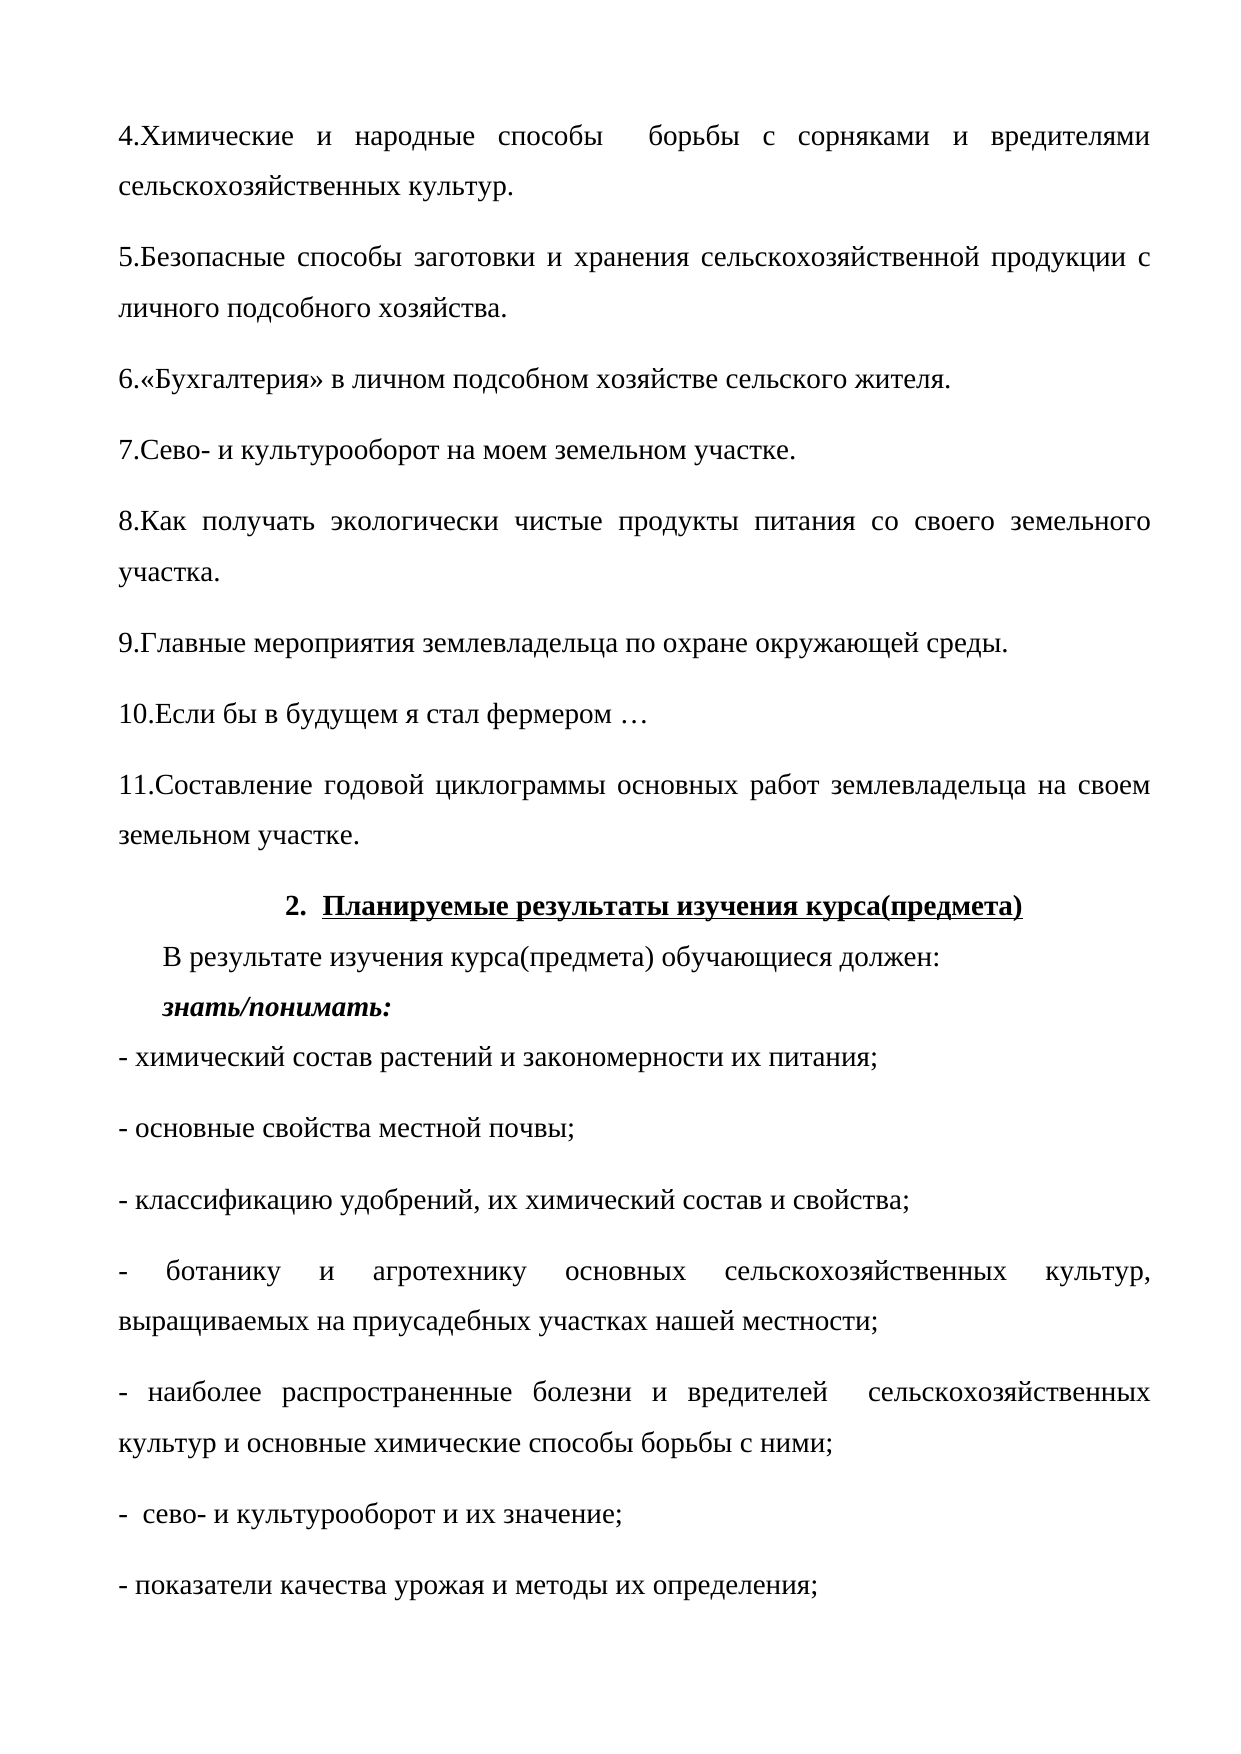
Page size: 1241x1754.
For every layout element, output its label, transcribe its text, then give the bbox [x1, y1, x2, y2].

text - показатели качества урожая и методы их определения; [118, 1567, 1152, 1601]
text - основные свойства местной почвы; [118, 1111, 1152, 1144]
text 11.Составление годовой циклограммы основных работ землевладельца на своем земельном участке. [118, 767, 1152, 851]
text знать/понимать: [162, 989, 1152, 1023]
text - наиболее распространенные болезни и вредителей сельскохозяйственных культур и основные химические способы борьбы с ними; [118, 1374, 1152, 1458]
text - классификацию удобрений, их химический состав и свойства; [118, 1182, 1152, 1215]
text 10.Если бы в будущем я стал фермером … [118, 696, 1152, 729]
text - ботанику и агротехнику основных сельскохозяйственных культур, выращиваемых на приусадебных участках нашей местности; [118, 1253, 1152, 1337]
text 4.Химические и народные способы борьбы с сорняками и вредителями сельскохозяйственных культур. [118, 118, 1152, 202]
text 7.Сево- и культурооборот на моем земельном участке. [118, 432, 1152, 466]
text В результате изучения курса(предмета) обучающиеся должен: [162, 939, 1152, 972]
list Планируемые результаты изучения курса(предмета) [156, 888, 1152, 922]
text 6.«Бухгалтерия» в личном подсобном хозяйстве сельского жителя. [118, 361, 1152, 394]
text 9.Главные мероприятия землевладельца по охране окружающей среды. [118, 625, 1152, 658]
text 8.Как получать экологически чистые продукты питания со своего земельного участка. [118, 503, 1152, 587]
text - химический состав растений и закономерности их питания; [118, 1039, 1152, 1073]
text - сево- и культурооборот и их значение; [118, 1496, 1152, 1529]
text 5.Безопасные способы заготовки и хранения сельскохозяйственной продукции с личного подсобного хозяйства. [118, 239, 1152, 323]
